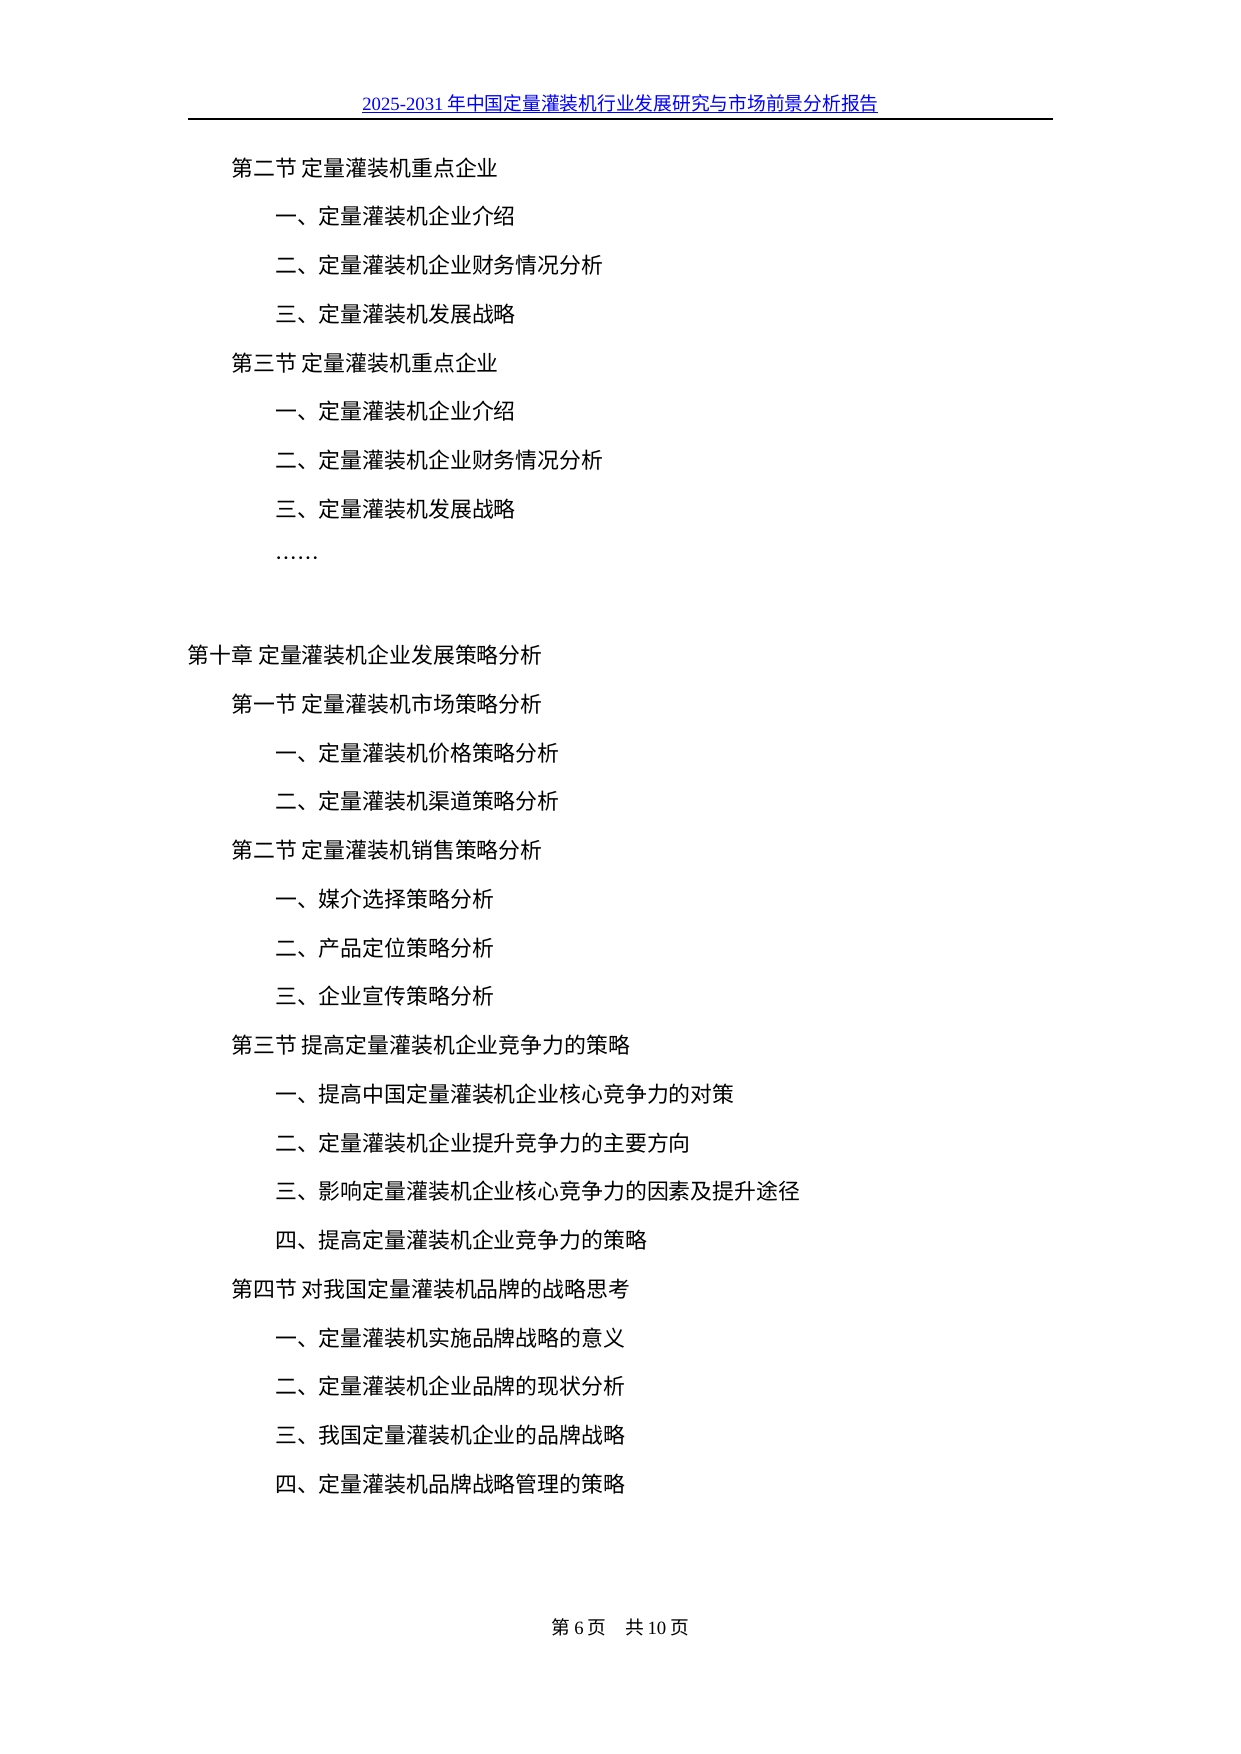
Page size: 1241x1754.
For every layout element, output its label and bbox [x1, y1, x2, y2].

text [187, 150, 1053, 1499]
